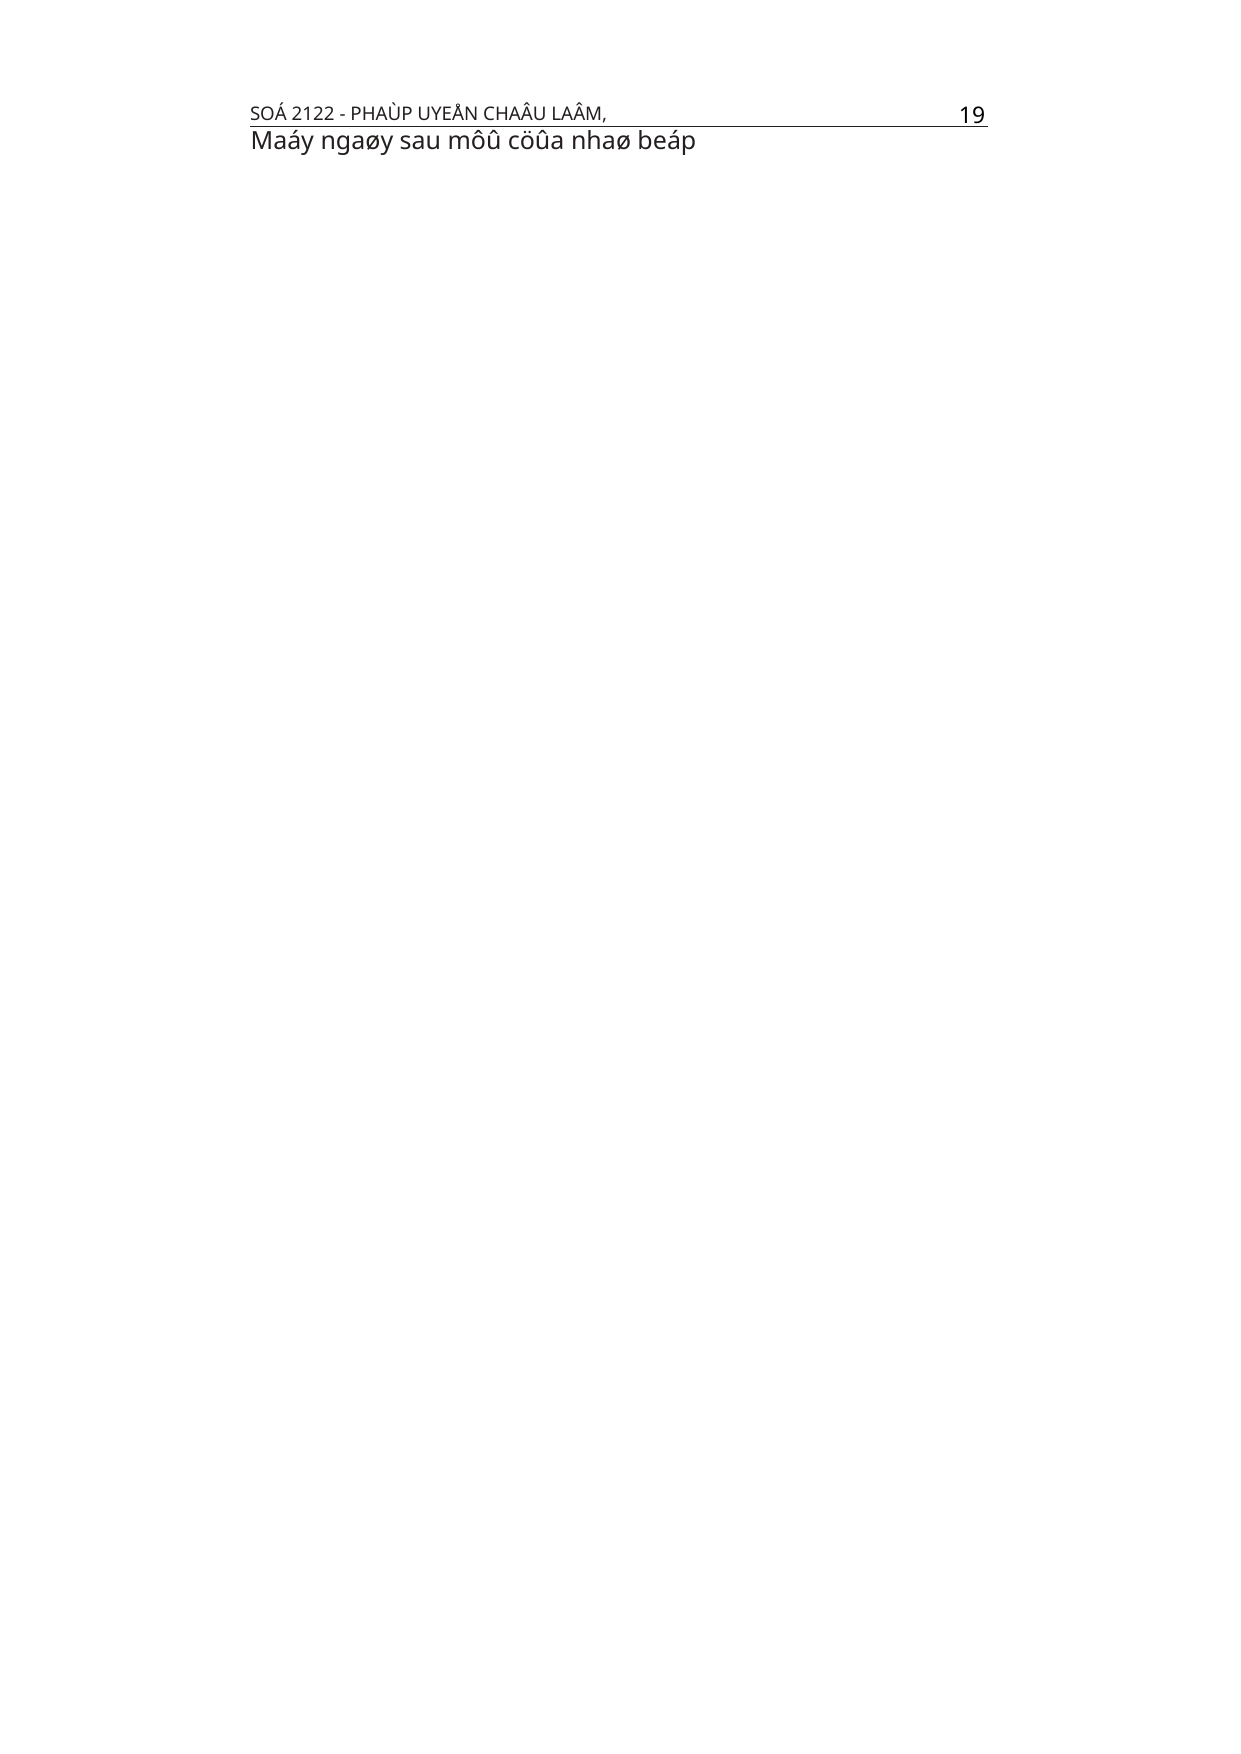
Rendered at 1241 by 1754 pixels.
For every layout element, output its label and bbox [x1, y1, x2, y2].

text [250, 125, 990, 156]
